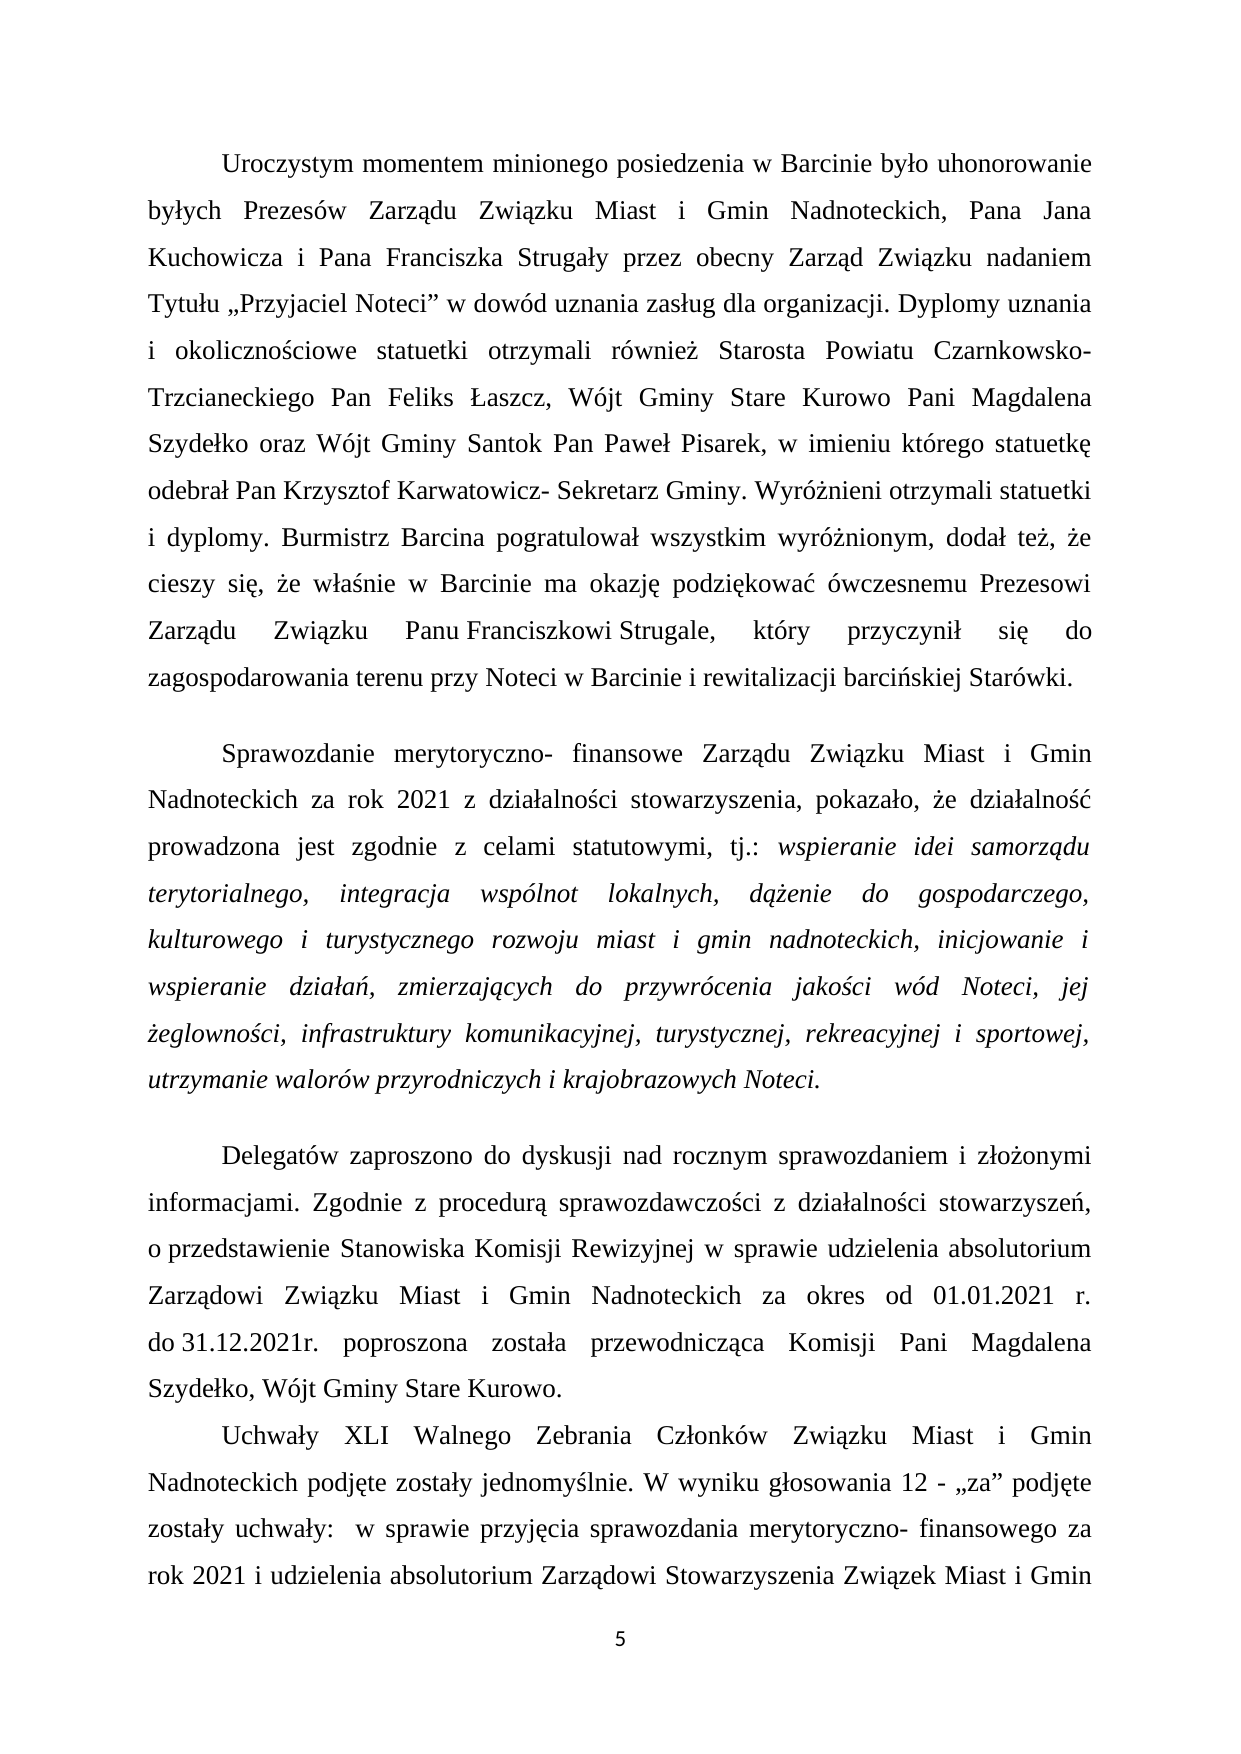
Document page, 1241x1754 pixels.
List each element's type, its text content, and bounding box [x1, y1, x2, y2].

text Uroczystym momentem minionego posiedzenia w Barcinie było uhonorowanie byłych Prezesów Zarządu Związku Miast i Gmin Nadnoteckich, Pana Jana Kuchowicza i Pana Franciszka Strugały przez obecny Zarząd Związku nadaniem Tytułu „Przyjaciel Noteci” w dowód uznania zasług dla organizacji. Dyplomy uznania i okolicznościowe statuetki otrzymali również Starosta Powiatu Czarnkowsko- Trzcianeckiego Pan Feliks Łaszcz, Wójt Gminy Stare Kurowo Pani Magdalena Szydełko oraz Wójt Gminy Santok Pan Paweł Pisarek, w imieniu którego statuetkę odebrał Pan Krzysztof Karwatowicz- Sekretarz Gminy. Wyróżnieni otrzymali statuetki i dyplomy. Burmistrz Barcina pogratulował wszystkim wyróżnionym, dodał też, że cieszy się, że właśnie w Barcinie ma okazję podziękować ówczesnemu Prezesowi Zarządu Związku Panu Franciszkowi Strugale, który przyczynił się do zagospodarowania terenu przy Noteci w Barcinie i rewitalizacji barcińskiej Starówki. [148, 148, 1093, 692]
text Sprawozdanie merytoryczno- finansowe Zarządu Związku Miast i Gmin Nadnoteckich za rok 2021 z działalności stowarzyszenia, pokazało, że działalność prowadzona jest zgodnie z celami statutowymi, tj.: wspieranie idei samorządu terytorialnego, integracja wspólnot lokalnych, dążenie do gospodarczego, kulturowego i turystycznego rozwoju miast i gmin nadnoteckich, inicjowanie i wspieranie działań, zmierzających do przywrócenia jakości wód Noteci, jej żeglowności, infrastruktury komunikacyjnej, turystycznej, rekreacyjnej i sportowej, utrzymanie walorów przyrodniczych i krajobrazowych Noteci. [148, 737, 1093, 1094]
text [148, 1419, 1093, 1590]
text Delegatów zaproszono do dyskusji nad rocznym sprawozdaniem i złożonymi informacjami. Zgodnie z procedurą sprawozdawczości z działalności stowarzyszeń, o przedstawienie Stanowiska Komisji Rewizyjnej w sprawie udzielenia absolutorium Zarządowi Związku Miast i Gmin Nadnoteckich za okres od 01.01.2021 r. do 31.12.2021r. poproszona została przewodnicząca Komisji Pani Magdalena Szydełko, Wójt Gminy Stare Kurowo. [148, 1139, 1093, 1404]
